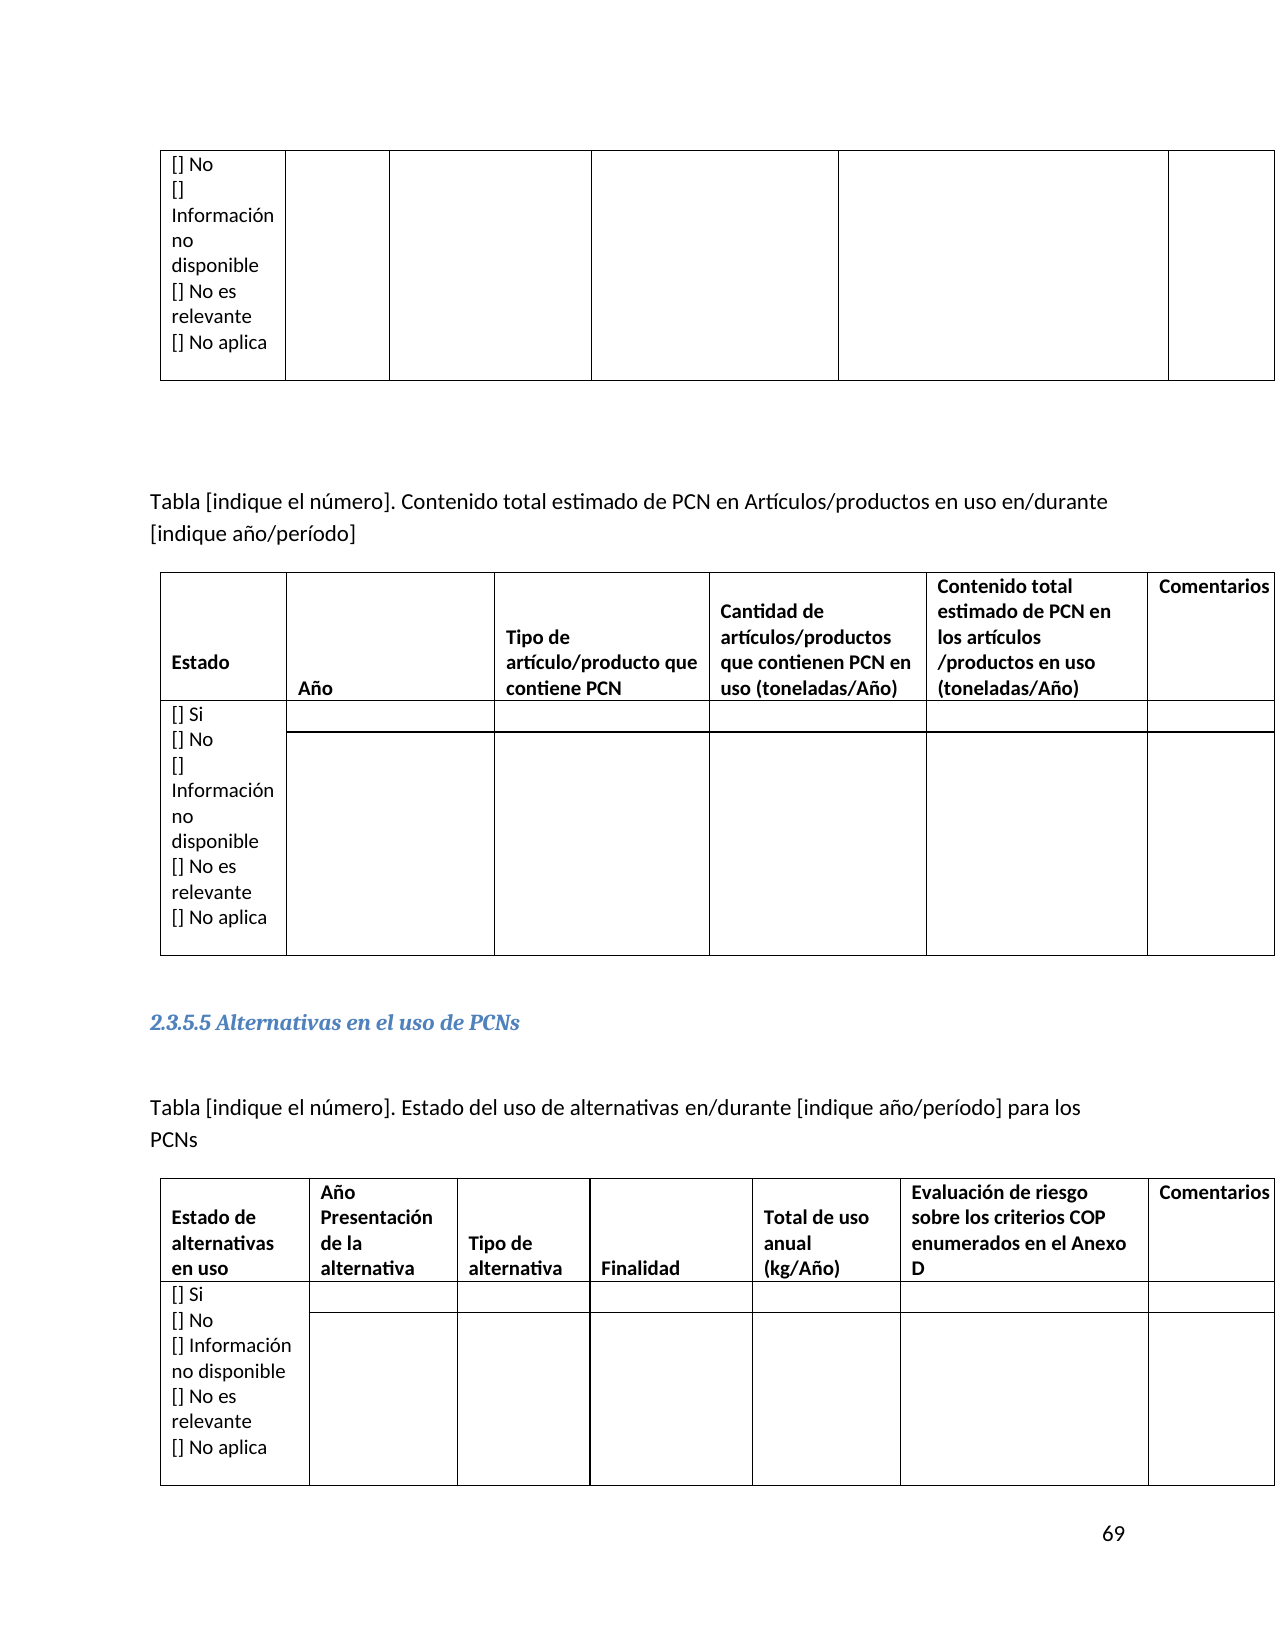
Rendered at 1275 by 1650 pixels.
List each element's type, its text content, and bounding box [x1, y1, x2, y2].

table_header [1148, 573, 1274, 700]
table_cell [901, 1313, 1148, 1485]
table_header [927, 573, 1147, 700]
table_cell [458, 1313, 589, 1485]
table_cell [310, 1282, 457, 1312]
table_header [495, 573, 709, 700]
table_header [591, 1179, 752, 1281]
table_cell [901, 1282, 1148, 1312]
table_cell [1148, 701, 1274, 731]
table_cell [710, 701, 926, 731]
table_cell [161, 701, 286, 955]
subtitle 2.3.5.5 Alternativas en el uso de PCNs [150, 1009, 1125, 1036]
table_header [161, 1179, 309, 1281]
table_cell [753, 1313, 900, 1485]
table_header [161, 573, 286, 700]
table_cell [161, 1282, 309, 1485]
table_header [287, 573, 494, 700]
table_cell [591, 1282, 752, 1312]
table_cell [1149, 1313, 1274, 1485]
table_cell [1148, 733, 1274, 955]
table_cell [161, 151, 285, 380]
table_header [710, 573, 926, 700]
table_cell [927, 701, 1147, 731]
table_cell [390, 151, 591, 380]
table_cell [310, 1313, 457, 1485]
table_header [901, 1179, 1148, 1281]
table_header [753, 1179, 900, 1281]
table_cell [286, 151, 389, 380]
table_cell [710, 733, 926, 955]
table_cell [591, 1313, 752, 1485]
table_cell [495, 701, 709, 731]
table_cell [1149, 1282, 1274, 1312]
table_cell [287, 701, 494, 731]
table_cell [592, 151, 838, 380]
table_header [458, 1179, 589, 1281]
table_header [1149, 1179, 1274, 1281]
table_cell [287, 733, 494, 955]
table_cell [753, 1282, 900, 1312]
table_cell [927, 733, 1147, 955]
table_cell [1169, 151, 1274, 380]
text Tabla [indique el número]. Estado del uso de alternativas en/durante [indique año/período] para los PCNs [150, 1093, 1125, 1153]
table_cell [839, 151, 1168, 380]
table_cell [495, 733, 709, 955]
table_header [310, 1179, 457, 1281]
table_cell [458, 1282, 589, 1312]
text Tabla [indique el número]. Contenido total estimado de PCN en Artículos/productos en uso en/durante [indique año/período] [150, 487, 1125, 547]
